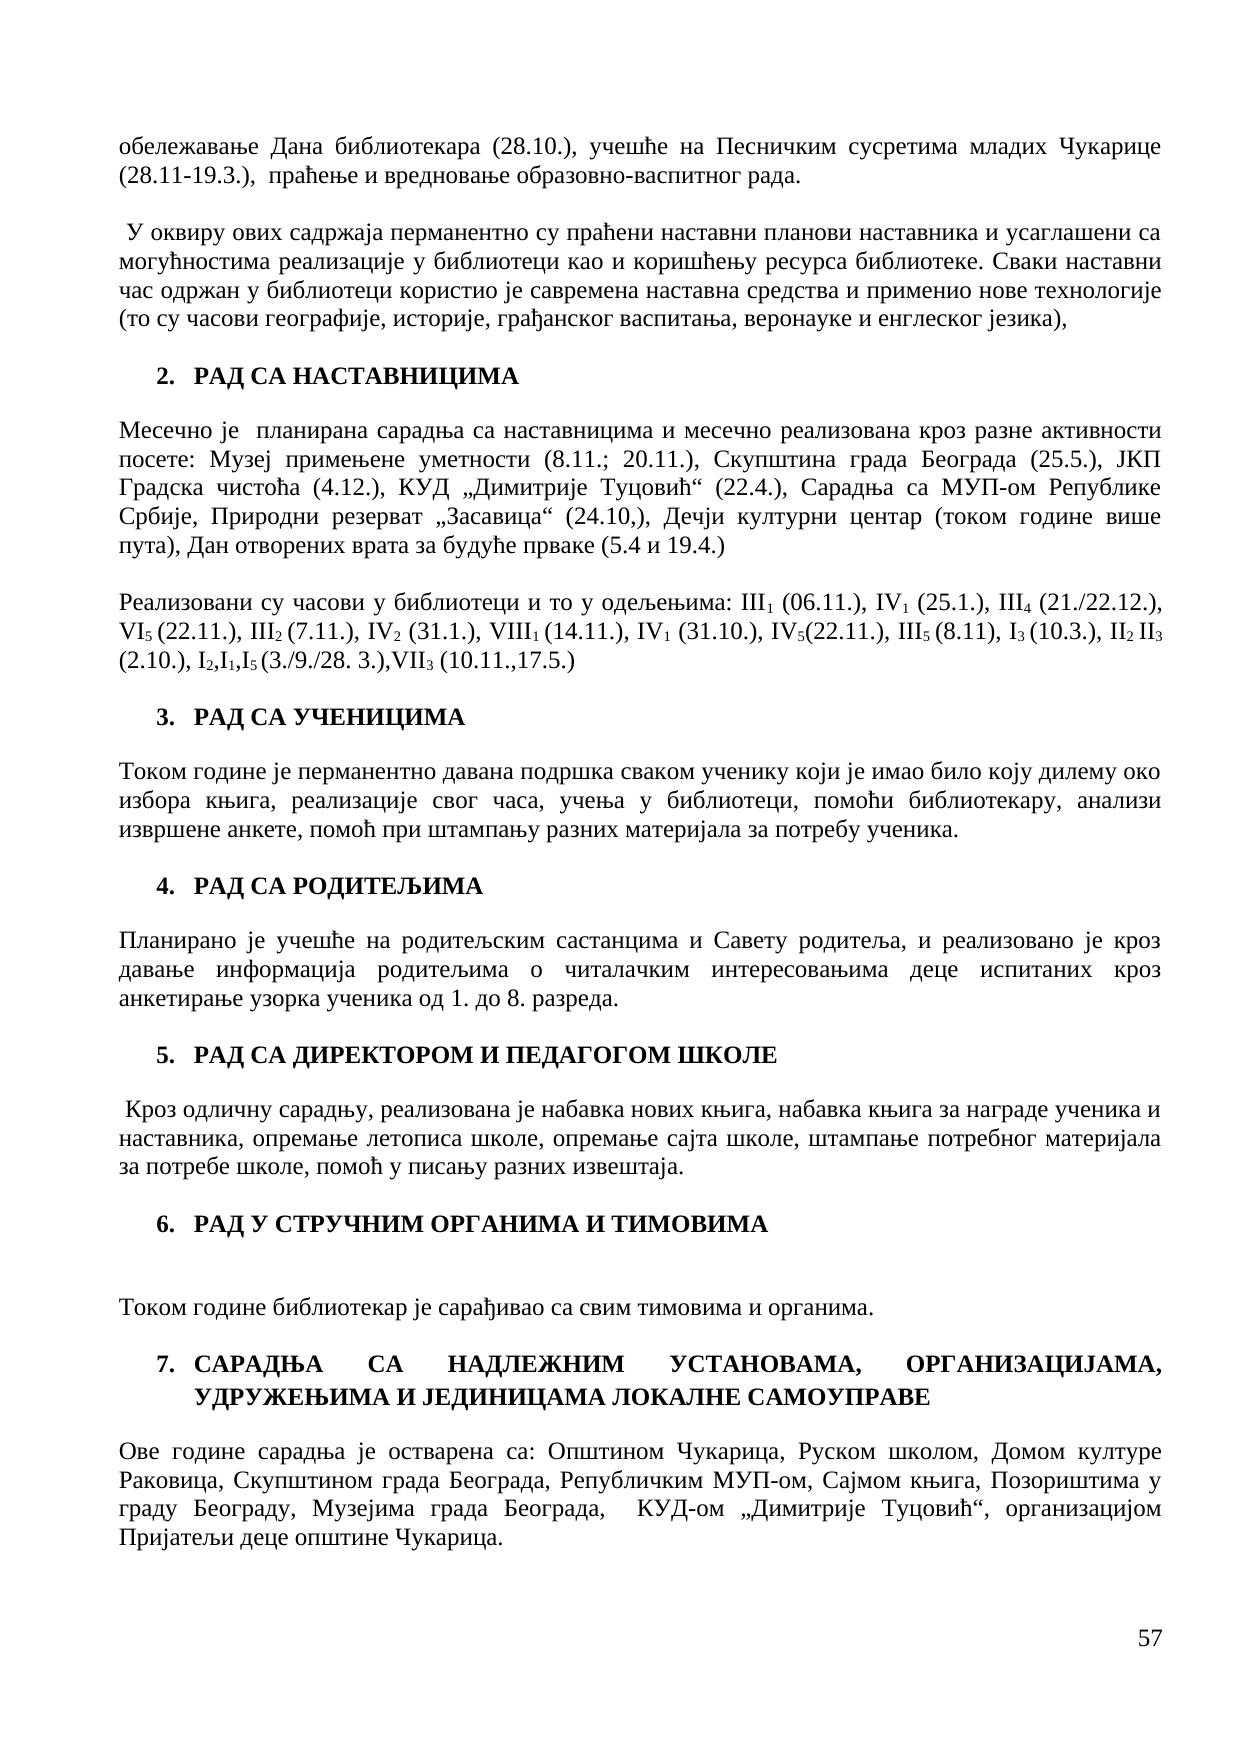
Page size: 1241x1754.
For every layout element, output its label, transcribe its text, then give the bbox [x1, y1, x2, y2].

text У оквиру ових садржаја перманентно су праћени наставни планови наставника и усаглашени са могућностима реализације у библиотеци као и коришћењу ресурса библиотеке. Сваки наставни час одржан у библиотеци користио је савремена наставна средства и применио нове технологије (то су часови географије, историје, грађанског васпитања, веронауке и енглеског језика), [118, 217, 1163, 332]
list РАД СА НАСТАВНИЦИМА [156, 361, 1163, 390]
list РАД У СТРУЧНИМ ОРГАНИМА И ТИМОВИМА [156, 1209, 1163, 1238]
list САРАДЊА СА НАДЛЕЖНИМ УСТАНОВАМА, ОРГАНИЗАЦИЈАМА, УДРУЖЕЊИМА И ЈЕДИНИЦАМА ЛОКАЛНЕ САМОУПРАВЕ [156, 1349, 1163, 1411]
text Планирано је учешће на родитељским састанцима и Савету родитеља, и реализовано је кроз давање информација родитељима о читалачким интересовањима деце испитаних кроз анкетирање узорка ученика од 1. до 8. разреда. [118, 925, 1163, 1011]
text Током године библиотекар је сарађивао са свим тимовима и органима. [118, 1292, 1163, 1320]
text Током године је перманентно давана подршка сваком ученику који је имао било коју дилему око избора књига, реализације свог часа, учења у библиотеци, помоћи библиотекару, анализи извршене анкете, помоћ при штампању разних материјала за потребу ученика. [118, 756, 1163, 842]
list РАД СА РОДИТЕЉИМА [156, 871, 1163, 900]
text Реализовани су часови у библиотеци и то у одељењима: III1 (06.11.), IV1 (25.1.), III4 (21./22.12.), VI5 (22.11.), III2 (7.11.), IV2 (31.1.), VIII1 (14.11.), IV1 (31.10.), IV5(22.11.), III5 (8.11), I3 (10.3.), II2 II3 (2.10.), I2,I1,I5 (3./9./28. 3.),VII3 (10.11.,17.5.) [118, 587, 1163, 674]
text Месечно је планирана сарадња са наставницима и месечно реализована кроз разне активности посете: Музеј примењене уметности (8.11.; 20.11.), Скупштина града Београда (25.5.), ЈКП Градска чистоћа (4.12.), КУД „Димитрије Туцовић“ (22.4.), Сарадња са МУП-ом Републике Србије, Природни резерват „Засавица“ (24.10,), Дечји културни центар (током године више пута), Дан отворених врата за будуће прваке (5.4 и 19.4.) [118, 415, 1163, 559]
list РАД СА УЧЕНИЦИМА [156, 702, 1163, 731]
text Ове године сарадња је остварена са: Општином Чукарица, Руском школом, Домом културе Раковица, Скупштином града Београда, Републичким МУП-ом, Сајмом књига, Позориштима у граду Београду, Музејима града Београда, КУД-ом „Димитрије Туцовић“, организацијом Пријатељи деце општине Чукарица. [118, 1436, 1163, 1551]
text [118, 131, 1163, 188]
list РАД СА ДИРЕКТОРОМ И ПЕДАГОГОМ ШКОЛЕ [156, 1040, 1163, 1069]
text Кроз одличну сарадњу, реализована је набавка нових књига, набавка књига за награде ученика и наставника, опремање летописа школе, опремање сајта школе, штампање потребног материјала за потребе школе, помоћ у писању разних извештаја. [118, 1094, 1163, 1180]
